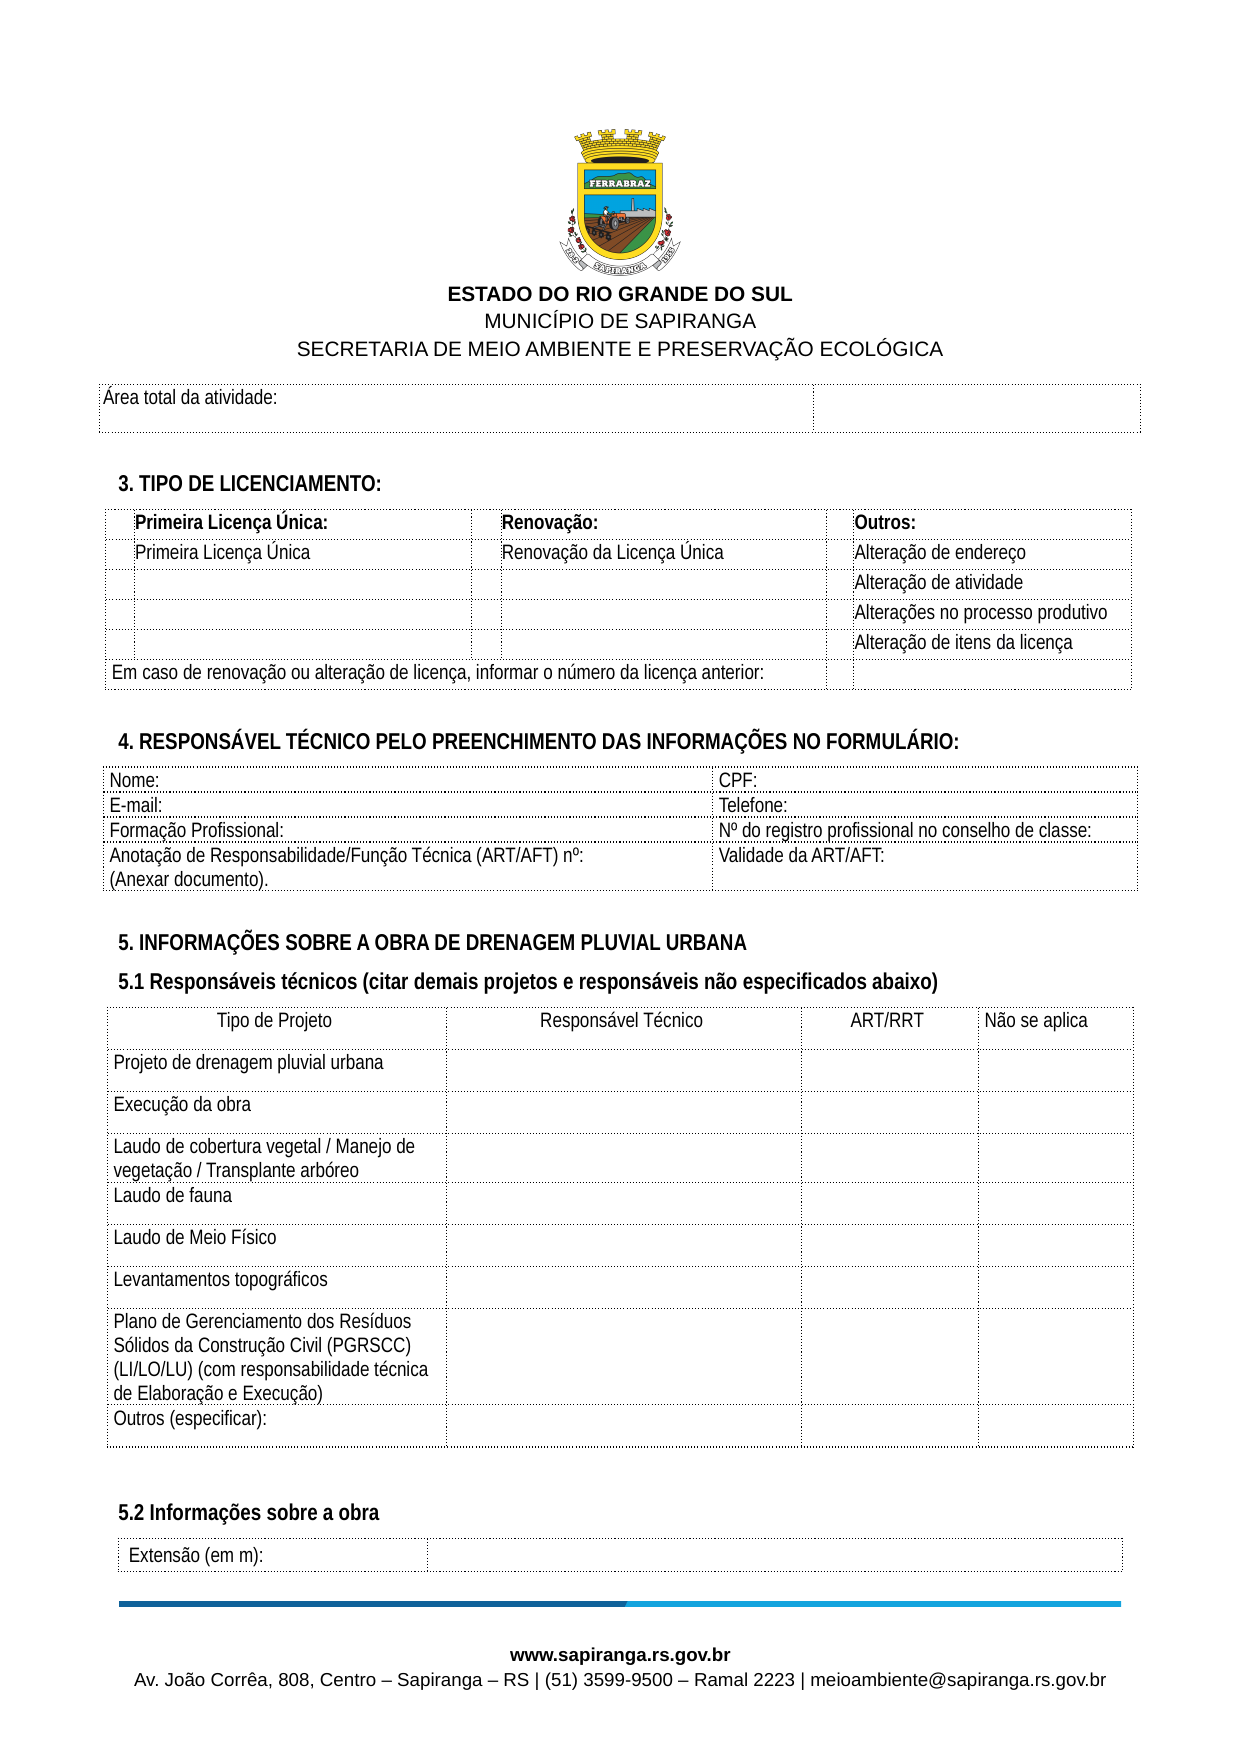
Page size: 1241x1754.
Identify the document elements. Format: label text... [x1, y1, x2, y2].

table_cell [978, 1404, 1133, 1446]
table_cell [447, 1133, 801, 1182]
table_cell Alteração de itens da licença [854, 629, 1132, 659]
table_cell [826, 599, 854, 629]
text 5.1 Responsáveis técnicos (citar demais projetos e responsáveis não especificados abaixo) [118, 968, 1122, 994]
table_cell [978, 1133, 1133, 1182]
table_cell Alterações no processo produtivo [854, 599, 1132, 629]
table_cell [472, 599, 501, 629]
table_cell [447, 1224, 801, 1266]
table_cell [826, 569, 854, 599]
table_cell Levantamentos topográficos [107, 1266, 447, 1307]
table_cell [447, 1266, 801, 1307]
table_cell Plano de Gerenciamento dos Resíduos Sólidos da Construção Civil (PGRSCC) (LI/LO/LU) (com responsabilidade técnica de Elaboração e Execução) [107, 1308, 447, 1404]
table_header [428, 1538, 1122, 1571]
table_cell Alteração de atividade [854, 569, 1132, 599]
table_cell [801, 1266, 978, 1307]
text 4. RESPONSÁVEL TÉCNICO PELO PREENCHIMENTO DAS INFORMAÇÕES NO FORMULÁRIO: [118, 728, 1122, 754]
table_cell [801, 1182, 978, 1223]
table_cell Laudo de cobertura vegetal / Manejo de vegetação / Transplante arbóreo [107, 1133, 447, 1182]
table_cell Em caso de renovação ou alteração de licença, informar o número da licença anterior: [106, 659, 826, 689]
table_cell [106, 629, 134, 659]
table_header Responsável Técnico [447, 1007, 801, 1049]
picture [119, 1601, 1122, 1607]
picture [559, 129, 681, 276]
table_header Renovação: [501, 509, 826, 539]
table_cell [801, 1404, 978, 1446]
table_cell [134, 629, 472, 659]
table_cell [801, 1049, 978, 1091]
table_header [106, 509, 134, 539]
table_cell [501, 569, 826, 599]
table_cell Telefone: [713, 791, 1137, 816]
table_cell [826, 539, 854, 569]
table_cell Área total da atividade: [100, 384, 814, 432]
table_header Extensão (em m): [118, 1538, 428, 1571]
text 3. TIPO DE LICENCIAMENTO: [118, 470, 1122, 497]
table_cell [801, 1091, 978, 1133]
table_cell [826, 659, 854, 689]
table_cell [134, 569, 472, 599]
table_cell [978, 1049, 1133, 1091]
table_header [472, 509, 501, 539]
table_header Primeira Licença Única: [134, 509, 472, 539]
table_cell [801, 1133, 978, 1182]
text 5.2 Informações sobre a obra [118, 1499, 1122, 1525]
table_cell [826, 629, 854, 659]
table_cell [106, 599, 134, 629]
table_cell Primeira Licença Única [134, 539, 472, 569]
table_cell [801, 1224, 978, 1266]
table_cell Laudo de fauna [107, 1182, 447, 1223]
table_header Tipo de Projeto [107, 1007, 447, 1049]
table_cell [801, 1308, 978, 1404]
table_cell [472, 629, 501, 659]
table_cell Laudo de Meio Físico [107, 1224, 447, 1266]
table_header CPF: [713, 766, 1137, 791]
table_cell [106, 569, 134, 599]
table_cell Validade da ART/AFT: [713, 841, 1137, 890]
table_cell Renovação da Licença Única [501, 539, 826, 569]
table_cell [134, 599, 472, 629]
table_cell [501, 599, 826, 629]
table_cell [978, 1224, 1133, 1266]
table_cell [978, 1091, 1133, 1133]
table_cell Projeto de drenagem pluvial urbana [107, 1049, 447, 1091]
table_cell E-mail: [103, 791, 712, 816]
table_cell [814, 384, 1141, 432]
table_header [826, 509, 854, 539]
table_cell [447, 1091, 801, 1133]
table_header Outros: [854, 509, 1132, 539]
table_header ART/RRT [801, 1007, 978, 1049]
table_cell [447, 1404, 801, 1446]
table_cell [978, 1182, 1133, 1223]
table_cell [978, 1266, 1133, 1307]
text 5. INFORMAÇÕES SOBRE A OBRA DE DRENAGEM PLUVIAL URBANA [118, 929, 1122, 955]
table_cell [854, 659, 1132, 689]
table_cell [447, 1182, 801, 1223]
table_cell [472, 539, 501, 569]
table_cell Nº do registro profissional no conselho de classe: [713, 816, 1137, 841]
table_cell [447, 1049, 801, 1091]
table_cell Execução da obra [107, 1091, 447, 1133]
table_cell [106, 539, 134, 569]
table_cell Outros (especificar): [107, 1404, 447, 1446]
table_cell [978, 1308, 1133, 1404]
table_cell Anotação de Responsabilidade/Função Técnica (ART/AFT) nº: (Anexar documento). [103, 841, 712, 890]
table_cell [447, 1308, 801, 1404]
table_cell Alteração de endereço [854, 539, 1132, 569]
table_header Não se aplica [978, 1007, 1133, 1049]
table_cell [472, 569, 501, 599]
table_cell [501, 629, 826, 659]
table_header Nome: [103, 766, 712, 791]
table_cell Formação Profissional: [103, 816, 712, 841]
